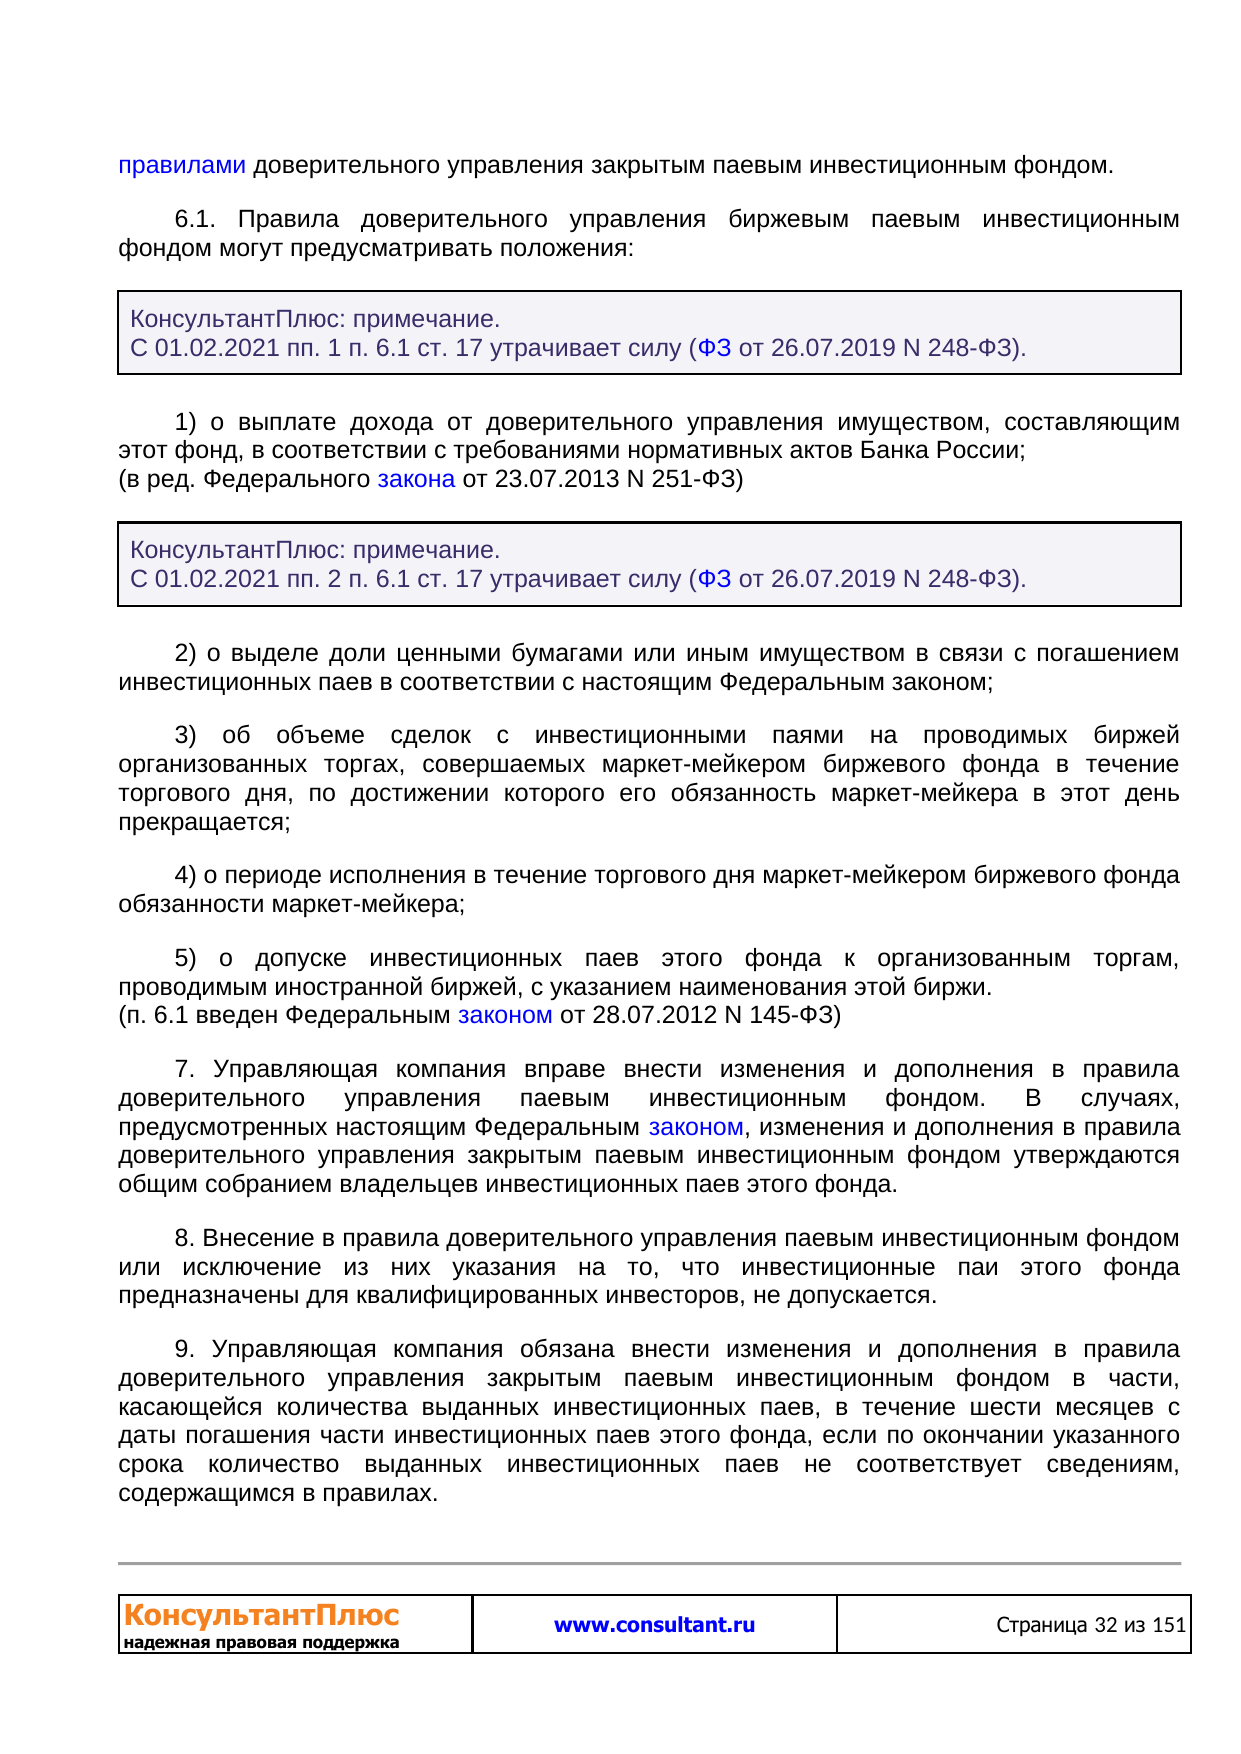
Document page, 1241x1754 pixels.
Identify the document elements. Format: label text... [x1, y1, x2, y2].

table_header КонсультантПлюс: примечание. С 01.02.2021 пп. 2 п. 6.1 ст. 17 утрачивает силу (ФЗ от 26.07.2019 N 248-ФЗ). [119, 524, 1180, 604]
text 3) об объеме сделок с инвестиционными паями на проводимых биржей организованных торгах, совершаемых маркет-мейкером биржевого фонда в течение торгового дня, по достижении которого его обязанность маркет-мейкера в этот день прекращается; [118, 720, 1181, 835]
text 8. Внесение в правила доверительного управления паевым инвестиционным фондом или исключение из них указания на то, что инвестиционные паи этого фонда предназначены для квалифицированных инвесторов, не допускается. [118, 1223, 1181, 1309]
text 5) о допуске инвестиционных паев этого фонда к организованным торгам, проводимым иностранной биржей, с указанием наименования этой биржи. [118, 943, 1181, 1000]
table_header КонсультантПлюс: примечание. С 01.02.2021 пп. 1 п. 6.1 ст. 17 утрачивает силу (ФЗ от 26.07.2019 N 248-ФЗ). [119, 292, 1180, 373]
text (п. 6.1 введен Федеральным законом от 28.07.2012 N 145-ФЗ) [118, 1000, 1181, 1029]
text 9. Управляющая компания обязана внести изменения и дополнения в правила доверительного управления закрытым паевым инвестиционным фондом в части, касающейся количества выданных инвестиционных паев, в течение шести месяцев с даты погашения части инвестиционных паев этого фонда, если по окончании указанного срока количество выданных инвестиционных паев не соответствует сведениям, содержащимся в правилах. [118, 1334, 1181, 1507]
text 4) о периоде исполнения в течение торгового дня маркет-мейкером биржевого фонда обязанности маркет-мейкера; [118, 860, 1181, 918]
text 7. Управляющая компания вправе внести изменения и дополнения в правила доверительного управления паевым инвестиционным фондом. В случаях, предусмотренных настоящим Федеральным законом, изменения и дополнения в правила доверительного управления закрытым паевым инвестиционным фондом утверждаются общим собранием владельцев инвестиционных паев этого фонда. [118, 1054, 1181, 1198]
text 6.1. Правила доверительного управления биржевым паевым инвестиционным фондом могут предусматривать положения: [118, 204, 1181, 261]
text 1) о выплате дохода от доверительного управления имуществом, составляющим этот фонд, в соответствии с требованиями нормативных актов Банка России; [118, 406, 1181, 464]
text (в ред. Федерального закона от 23.07.2013 N 251-ФЗ) [118, 464, 1181, 493]
text 2) о выделе доли ценными бумагами или иным имуществом в связи с погашением инвестиционных паев в соответствии с настоящим Федеральным законом; [118, 638, 1181, 695]
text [118, 150, 1181, 179]
